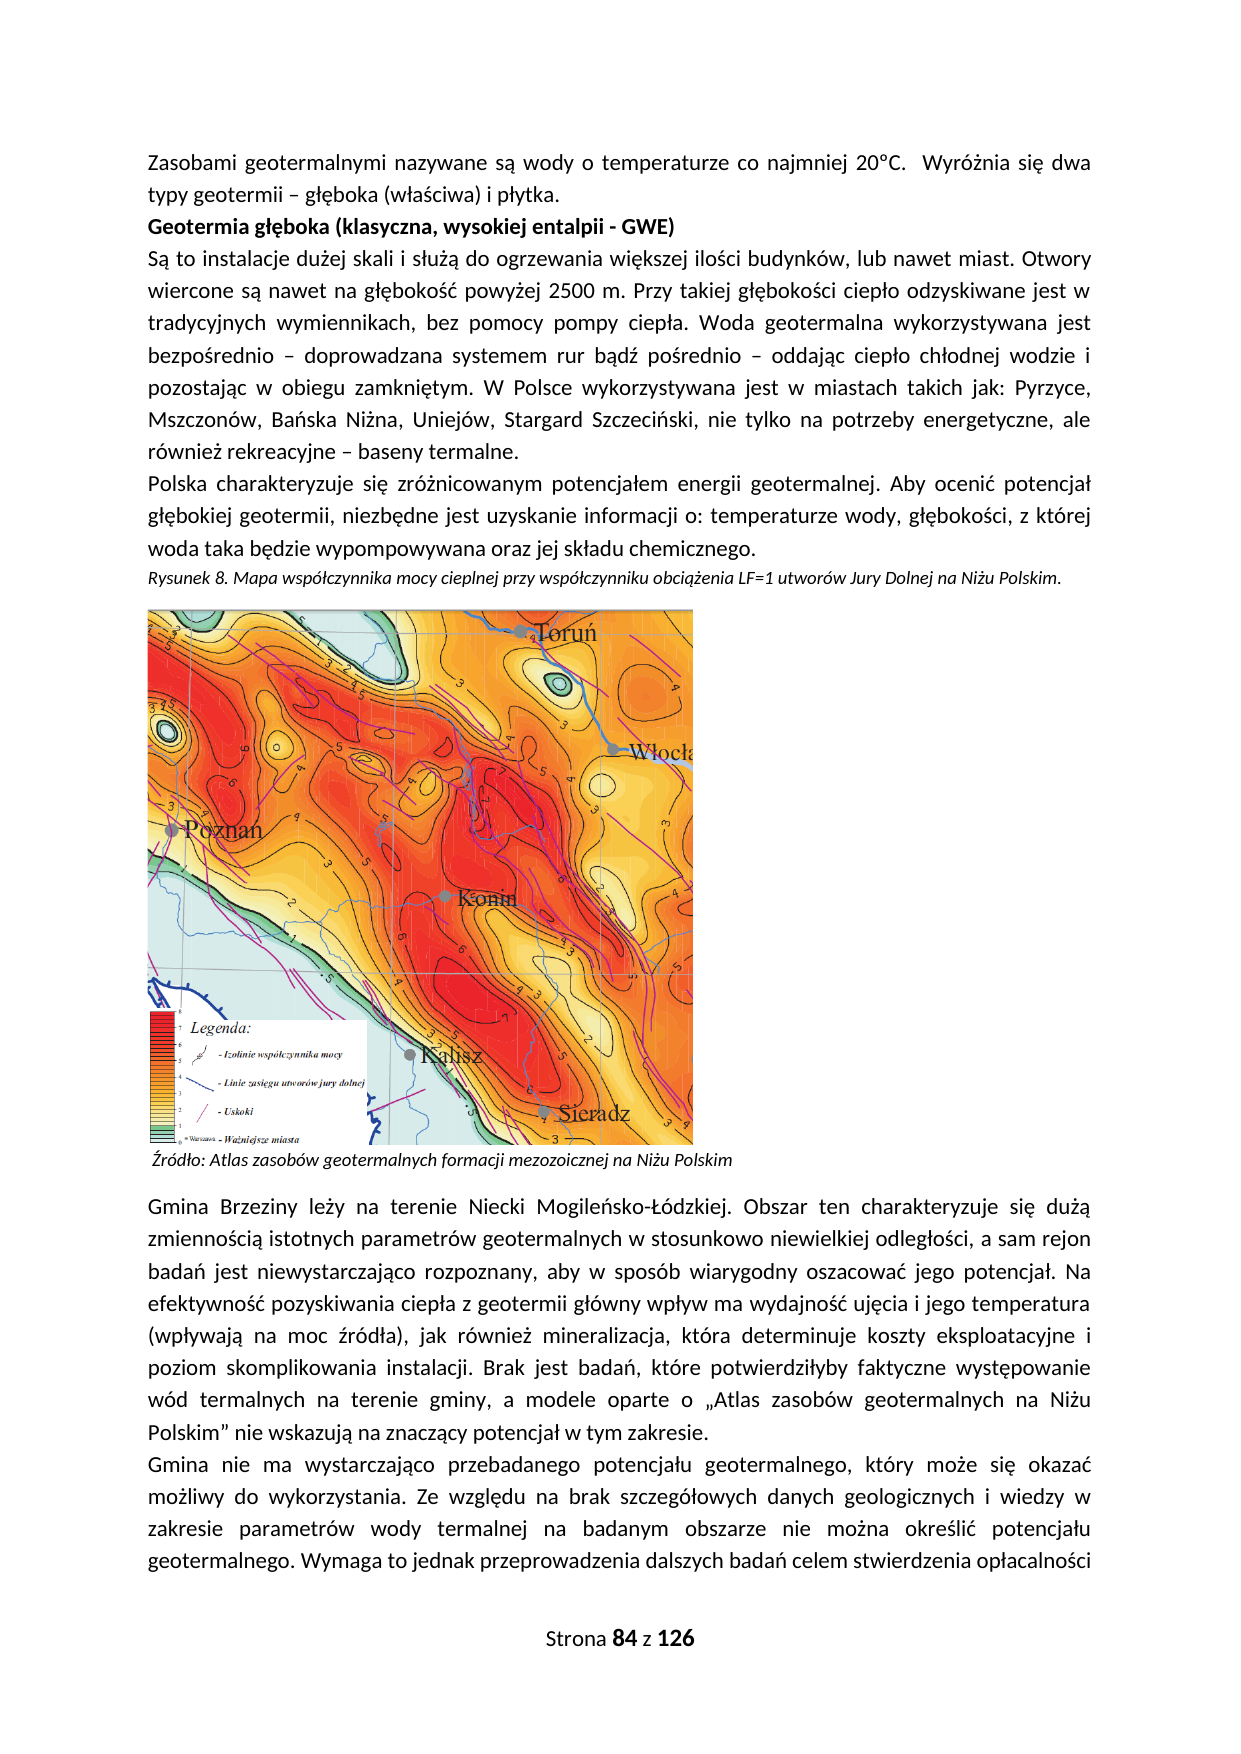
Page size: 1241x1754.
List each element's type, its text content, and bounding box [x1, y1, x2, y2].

picture [147, 609, 693, 1145]
text Geotermia głęboka (klasyczna, wysokiej entalpii - GWE) [148, 212, 1093, 240]
text Źródło: Atlas zasobów geotermalnych formacji mezozoicznej na Niżu Polskim [148, 1149, 1093, 1172]
text Polska charakteryzuje się zróżnicowanym potencjałem energii geotermalnej. Aby ocenić potencjał głębokiej geotermii, niezbędne jest uzyskanie informacji o: temperaturze wody, głębokości, z której woda taka będzie wypompowywana oraz jej składu chemicznego. [148, 469, 1093, 562]
text Rysunek 8. Mapa współczynnika mocy cieplnej przy współczynniku obciążenia LF=1 utworów Jury Dolnej na Niżu Polskim. [148, 566, 1093, 589]
text Zasobami geotermalnymi nazywane są wody o temperaturze co najmniej 20ºC. Wyróżnia się dwa typy geotermii – głęboka (właściwa) i płytka. [148, 148, 1093, 208]
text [148, 1450, 1093, 1574]
text Gmina Brzeziny leży na terenie Niecki Mogileńsko-Łódzkiej. Obszar ten charakteryzuje się dużą zmiennością istotnych parametrów geotermalnych w stosunkowo niewielkiej odległości, a sam rejon badań jest niewystarczająco rozpoznany, aby w sposób wiarygodny oszacować jego potencjał. Na efektywność pozyskiwania ciepła z geotermii główny wpływ ma wydajność ujęcia i jego temperatura (wpływają na moc źródła), jak również mineralizacja, która determinuje koszty eksploatacyjne i poziom skomplikowania instalacji. Brak jest badań, które potwierdziłyby faktyczne występowanie wód termalnych na terenie gminy, a modele oparte o „Atlas zasobów geotermalnych na Niżu Polskim” nie wskazują na znaczący potencjał w tym zakresie. [148, 1192, 1093, 1446]
text Są to instalacje dużej skali i służą do ogrzewania większej ilości budynków, lub nawet miast. Otwory wiercone są nawet na głębokość powyżej 2500 m. Przy takiej głębokości ciepło odzyskiwane jest w tradycyjnych wymiennikach, bez pomocy pompy ciepła. Woda geotermalna wykorzystywana jest bezpośrednio – doprowadzana systemem rur bądź pośrednio – oddając ciepło chłodnej wodzie i pozostając w obiegu zamkniętym. W Polsce wykorzystywana jest w miastach takich jak: Pyrzyce, Mszczonów, Bańska Niżna, Uniejów, Stargard Szczeciński, nie tylko na potrzeby energetyczne, ale również rekreacyjne – baseny termalne. [148, 244, 1093, 465]
